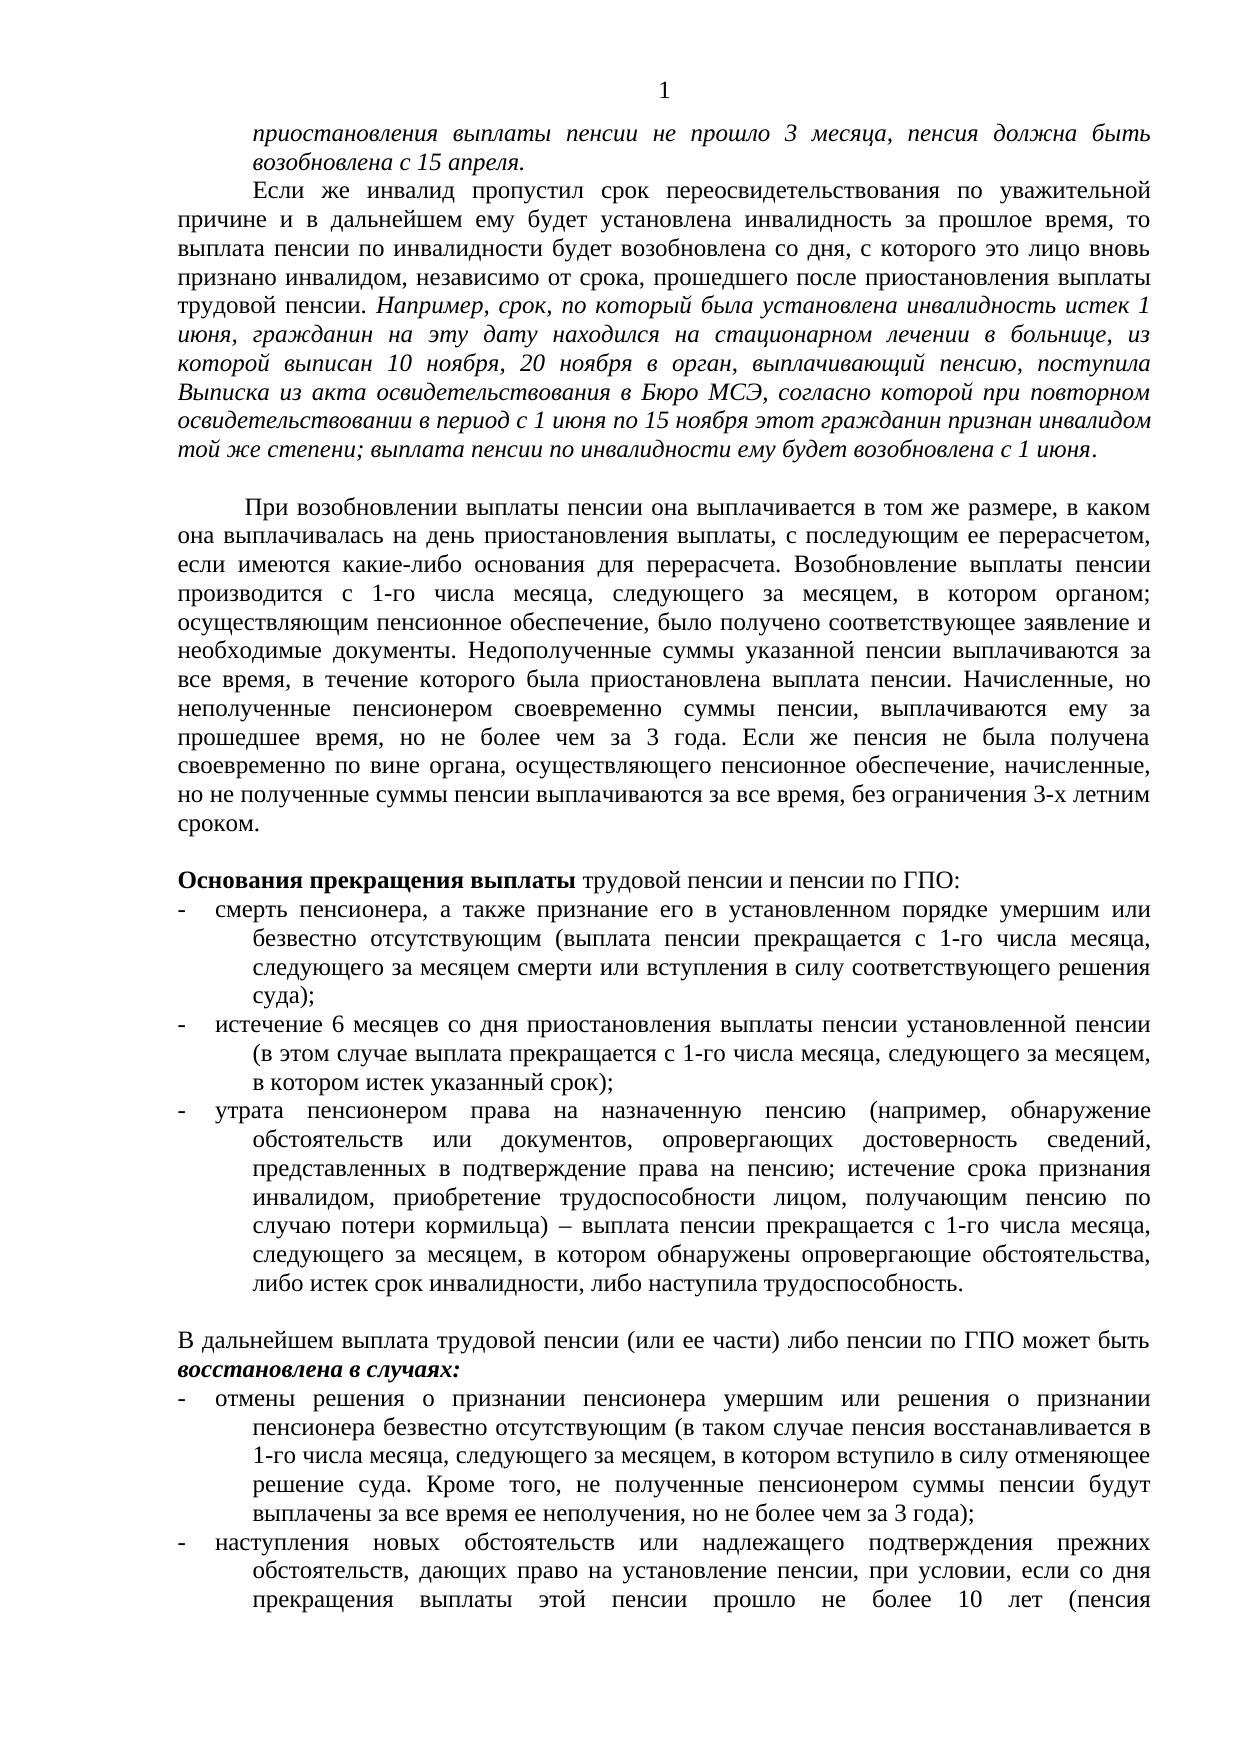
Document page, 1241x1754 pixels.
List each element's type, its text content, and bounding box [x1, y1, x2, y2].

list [177, 1527, 1152, 1613]
list истечение 6 месяцев со дня приостановления выплаты пенсии установленной пенсии (в этом случае выплата прекращается с 1-го числа месяца, следующего за месяцем, в котором истек указанный срок); [177, 1009, 1152, 1096]
text В дальнейшем выплата трудовой пенсии (или ее части) либо пенсии по ГПО может быть восстановлена в случаях: [177, 1326, 1152, 1383]
list утрата пенсионером права на назначенную пенсию (например, обнаружение обстоятельств или документов, опровергающих достоверность сведений, представленных в подтверждение права на пенсию; истечение срока признания инвалидом, приобретение трудоспособности лицом, получающим пенсию по случаю потери кормильца) – выплата пенсии прекращается с 1-го числа месяца, следующего за месяцем, в котором обнаружены опровергающие обстоятельства, либо истек срок инвалидности, либо наступила трудоспособность. [177, 1096, 1152, 1297]
list смерть пенсионера, а также признание его в установленном порядке умершим или безвестно отсутствующим (выплата пенсии прекращается с 1-го числа месяца, следующего за месяцем смерти или вступления в силу соответствующего решения суда); [177, 894, 1152, 1009]
list отмены решения о признании пенсионера умершим или решения о признании пенсионера безвестно отсутствующим (в таком случае пенсия восстанавливается в 1-го числа месяца, следующего за месяцем, в котором вступило в силу отменяющее решение суда. Кроме того, не полученные пенсионером суммы пенсии будут выплачены за все время ее неполучения, но не более чем за 3 года); [177, 1383, 1152, 1527]
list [177, 118, 1152, 176]
text При возобновлении выплаты пенсии она выплачивается в том же размере, в каком она выплачивалась на день приостановления выплаты, с последующим ее перерасчетом, если имеются какие-либо основания для перерасчета. Возобновление выплаты пенсии производится с 1-го числа месяца, следующего за месяцем, в котором органом; осуществляющим пенсионное обеспечение, было получено соответствующее заявление и необходимые документы. Недополученные суммы указанной пенсии выплачиваются за все время, в течение которого была приостановлена выплата пенсии. Начисленные, но неполученные пенсионером своевременно суммы пенсии, выплачиваются ему за прошедшее время, но не более чем за 3 года. Если же пенсия не была получена своевременно по вине органа, осуществляющего пенсионное обеспечение, начисленные, но не полученные суммы пенсии выплачиваются за все время, без ограничения 3-х летним сроком. [177, 492, 1152, 837]
text Если же инвалид пропустил срок переосвидетельствования по уважительной причине и в дальнейшем ему будет установлена инвалидность за прошлое время, то выплата пенсии по инвалидности будет возобновлена со дня, с которого это лицо вновь признано инвалидом, независимо от срока, прошедшего после приостановления выплаты трудовой пенсии. Например, срок, по который была установлена инвалидность истек 1 июня, гражданин на эту дату находился на стационарном лечении в больнице, из которой выписан 10 ноября, 20 ноября в орган, выплачивающий пенсию, поступила Выписка из акта освидетельствования в Бюро МСЭ, согласно которой при повторном освидетельствовании в период с 1 июня по 15 ноября этот гражданин признан инвалидом той же степени; выплата пенсии по инвалидности ему будет возобновлена с 1 июня. [177, 176, 1152, 463]
text Основания прекращения выплаты трудовой пенсии и пенсии по ГПО: [177, 866, 1152, 894]
